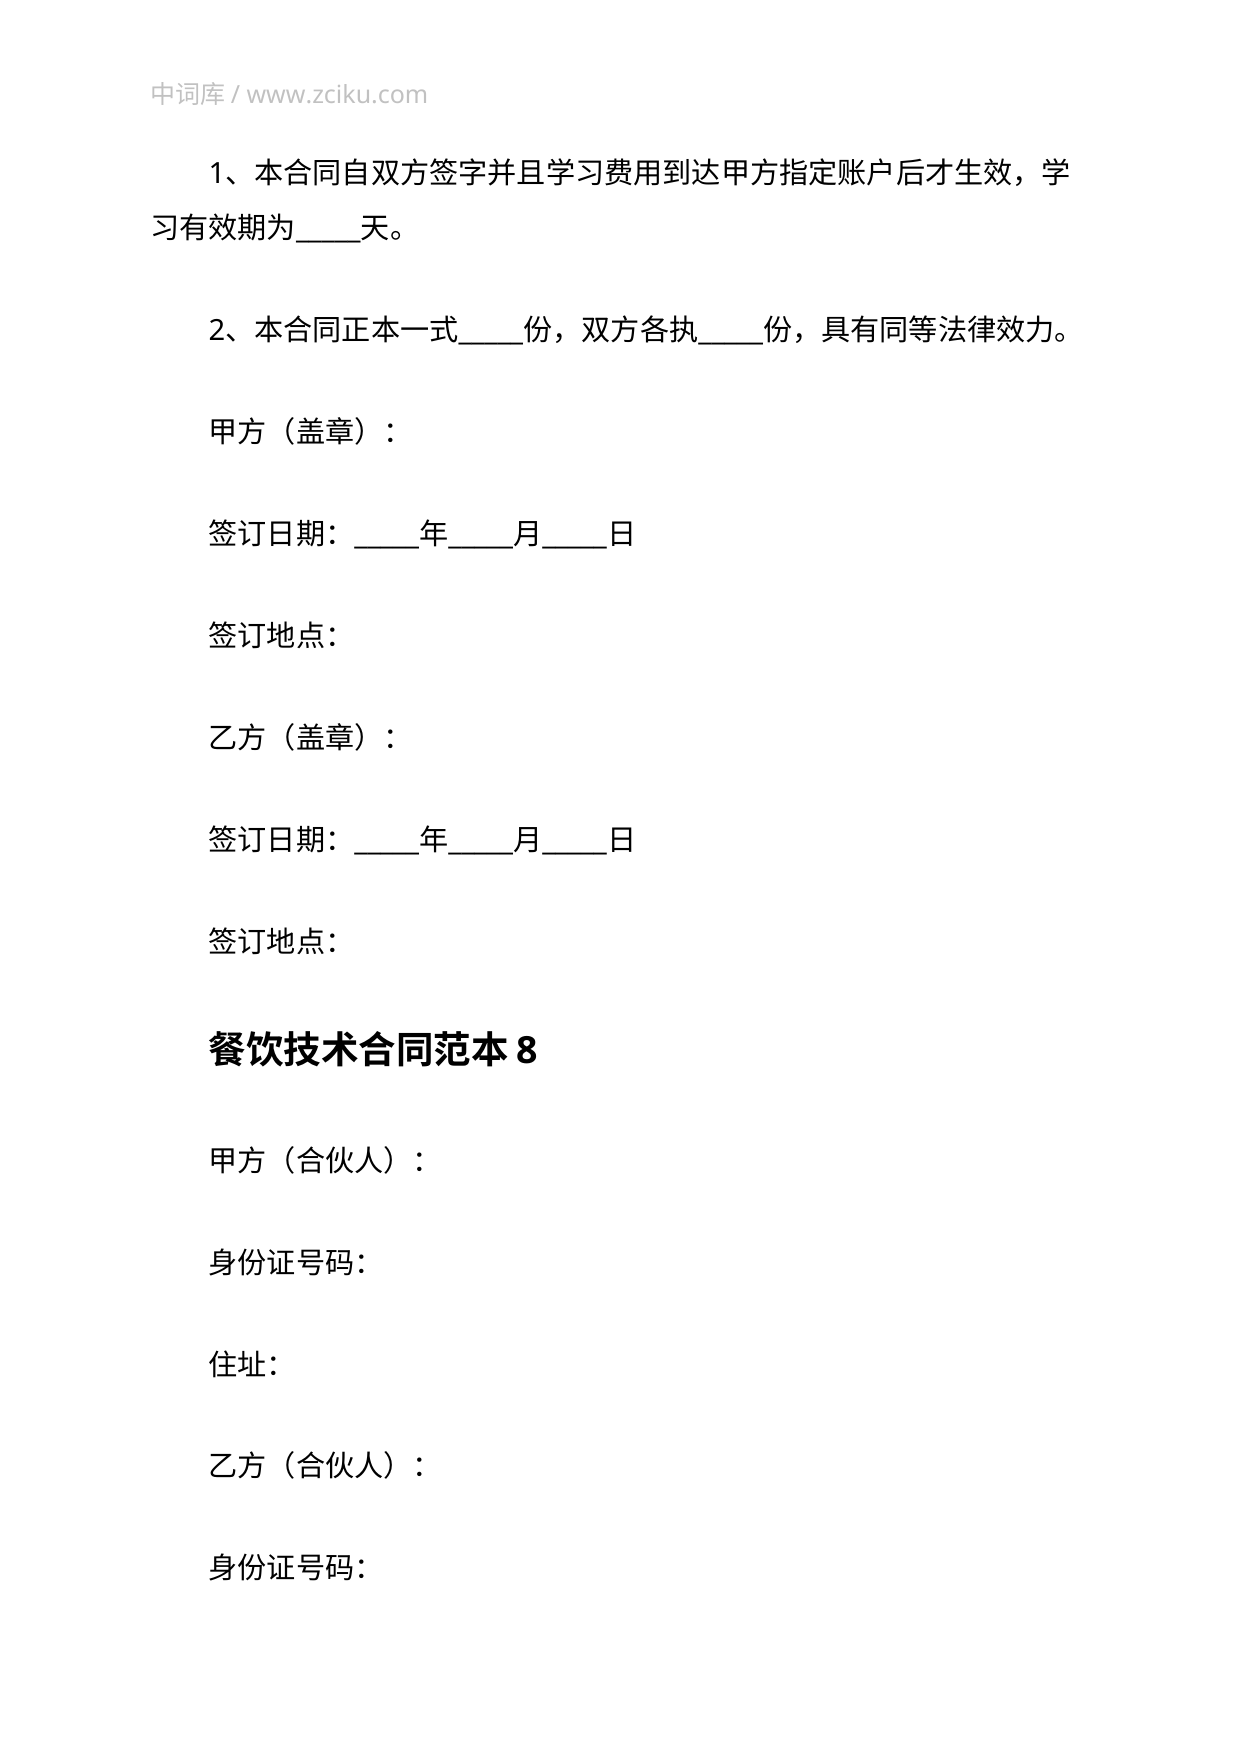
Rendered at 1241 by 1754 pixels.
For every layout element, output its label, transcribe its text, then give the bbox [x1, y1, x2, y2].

text 乙方（合伙人）： [150, 1443, 1090, 1485]
text 甲方（合伙人）： [150, 1138, 1090, 1180]
text 身份证号码： [150, 1545, 1090, 1587]
text 乙方（盖章）： [150, 714, 1090, 757]
text 住址： [150, 1341, 1090, 1383]
text 签订日期：_____年_____月_____日 [150, 816, 1090, 859]
text 签订地点： [150, 918, 1090, 961]
text 甲方（盖章）： [150, 409, 1090, 451]
text 身份证号码： [150, 1239, 1090, 1282]
text 1、本合同自双方签字并且学习费用到达甲方指定账户后才生效，学习有效期为_____天。 [150, 150, 1090, 247]
text 签订日期：_____年_____月_____日 [150, 511, 1090, 553]
text 2、本合同正本一式_____份，双方各执_____份，具有同等法律效力。 [150, 307, 1090, 349]
text 签订地点： [150, 613, 1090, 655]
text 餐饮技术合同范本8 [150, 1020, 1090, 1074]
